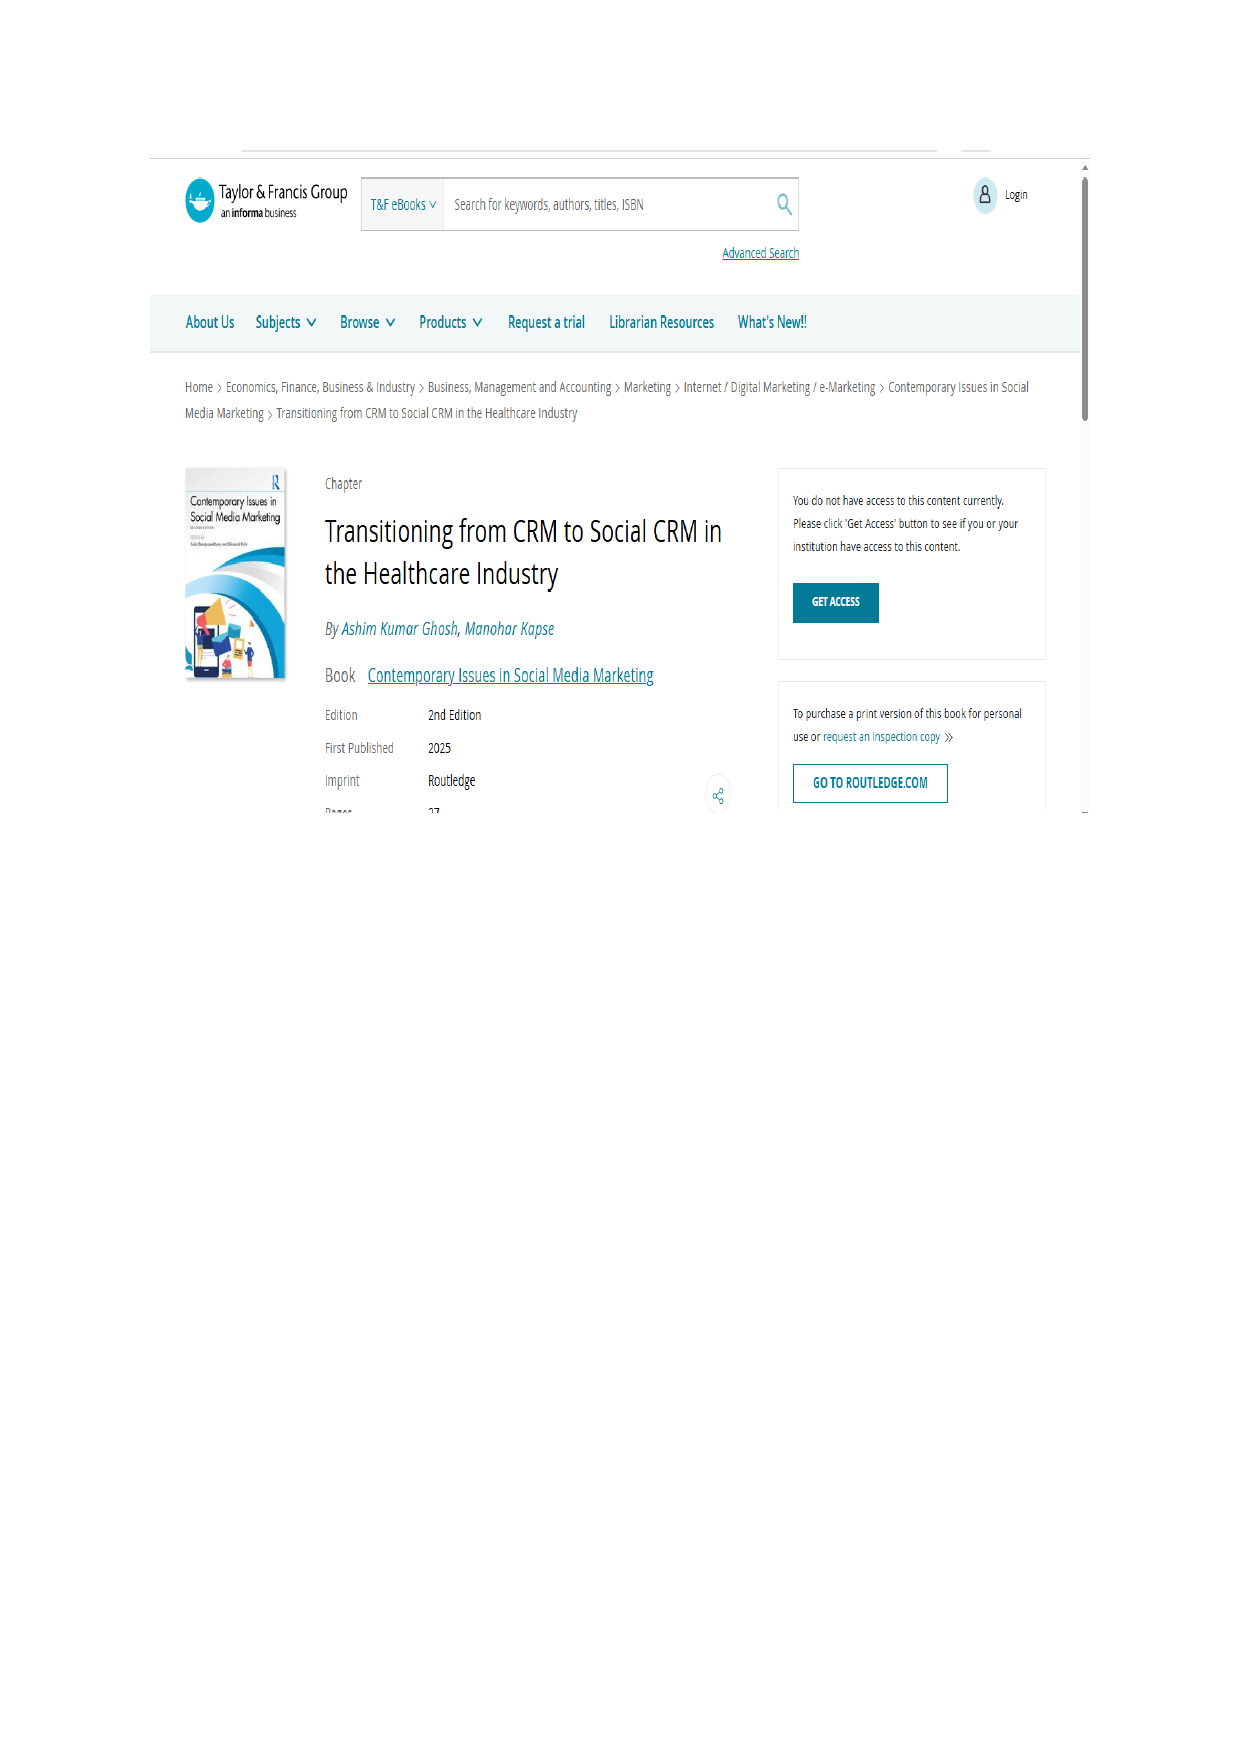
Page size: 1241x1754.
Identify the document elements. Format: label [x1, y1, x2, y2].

picture [150, 150, 1090, 813]
